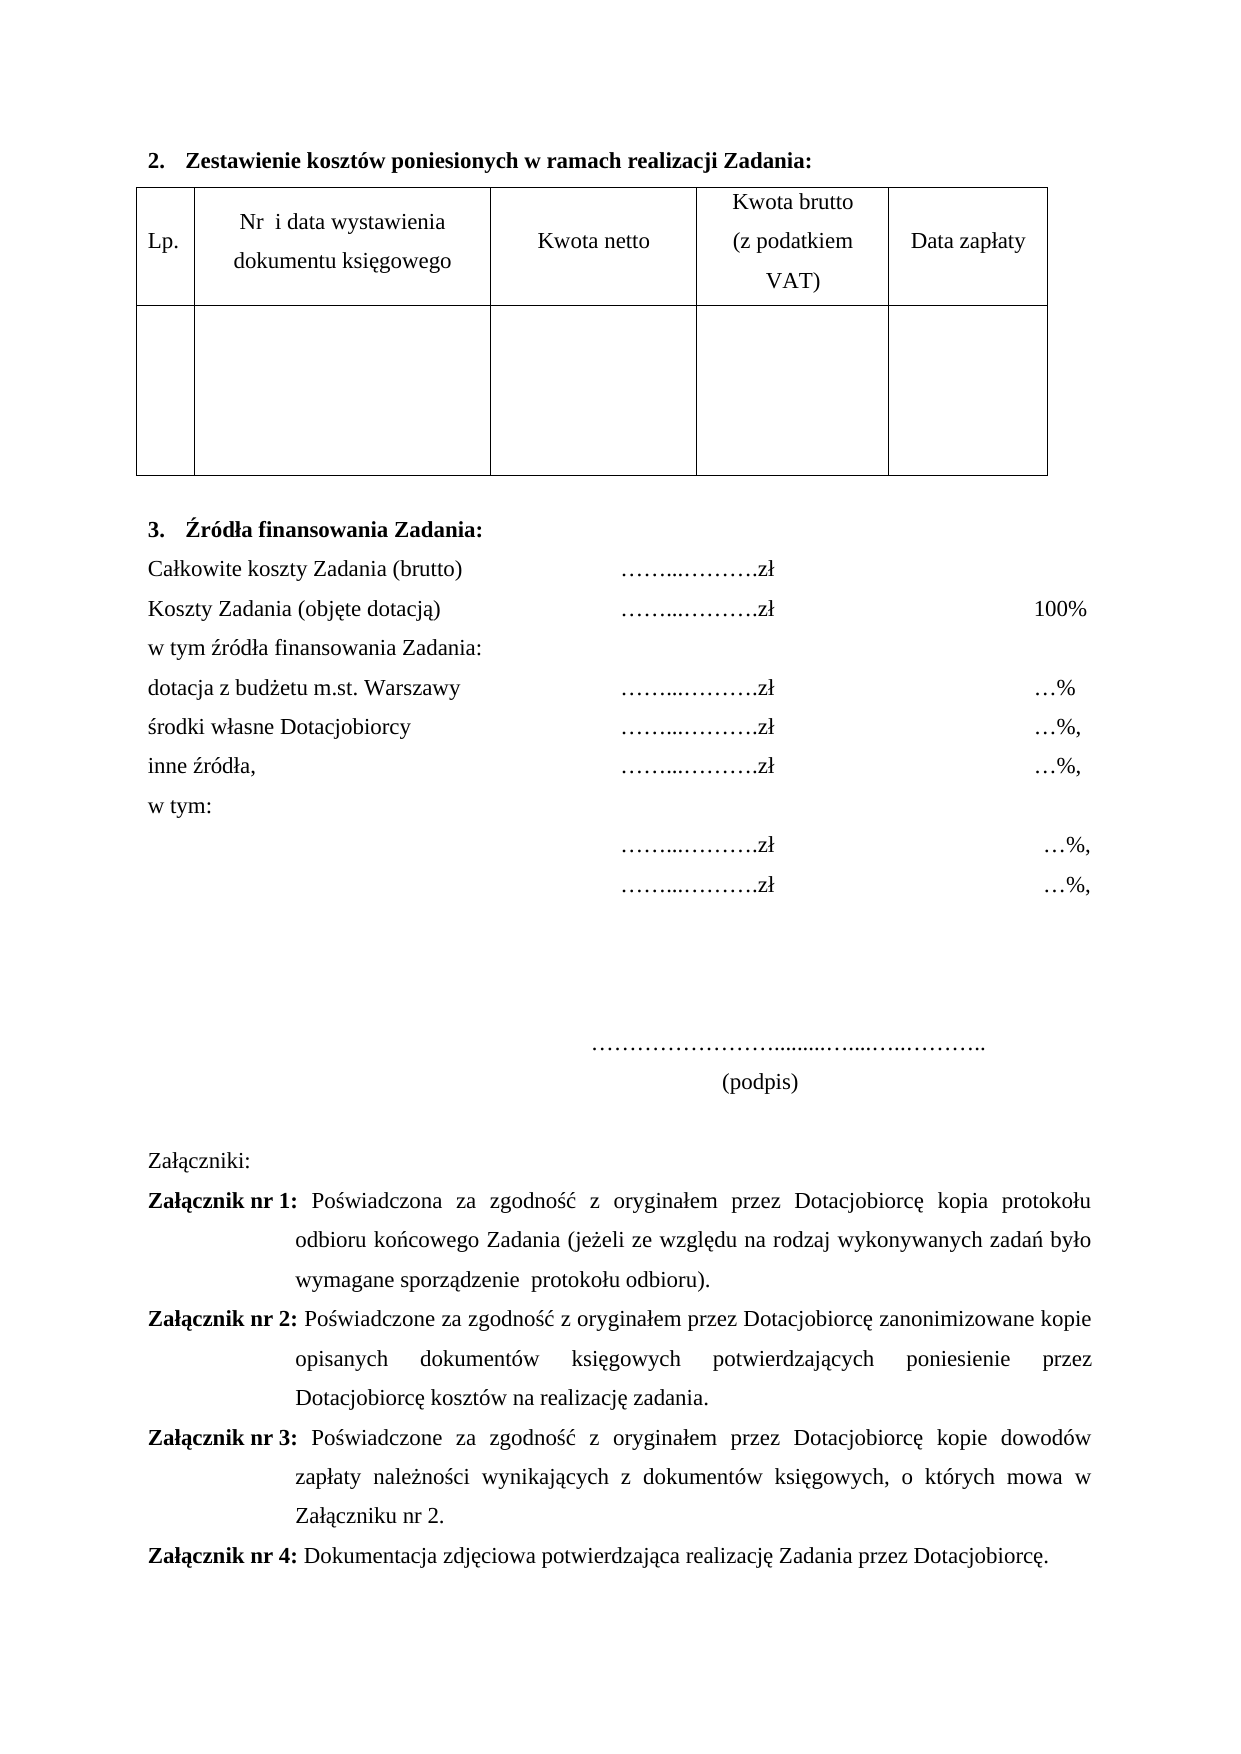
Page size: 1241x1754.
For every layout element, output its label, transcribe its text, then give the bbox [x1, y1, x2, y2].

text w tym: [148, 792, 1093, 818]
table_header Data zapłaty [889, 188, 1047, 305]
table_header Nr i data wystawienia dokumentu księgowego [195, 188, 490, 305]
table_cell [195, 306, 490, 475]
text Załącznik nr 3: Poświadczone za zgodność z oryginałem przez Dotacjobiorcę kopie dowodów zapłaty należności wynikających z dokumentów księgowych, o których mowa w Załączniku nr 2. [148, 1424, 1093, 1529]
text …………………….........…....…..……….. [148, 1029, 1093, 1055]
table_header Kwota netto [491, 188, 696, 305]
text Koszty Zadania (objęte dotacją) ……...……….zł 100% [148, 594, 1093, 621]
text (podpis) [148, 1068, 1093, 1095]
table_cell [889, 306, 1047, 475]
table_cell [697, 306, 888, 475]
text dotacja z budżetu m.st. Warszawy ……...……….zł …% [148, 673, 1093, 700]
table_header Kwota brutto (z podatkiem VAT) [697, 188, 888, 305]
list Zestawienie kosztów poniesionych w ramach realizacji Zadania: [148, 148, 1093, 174]
text Całkowite koszty Zadania (brutto) ……...……….zł [148, 555, 1093, 581]
text inne źródła, ……...……….zł …%, [148, 752, 1093, 779]
text Załączniki: [148, 1147, 1093, 1174]
text ……...……….zł …%, [148, 831, 1093, 858]
text Załącznik nr 1: Poświadczona za zgodność z oryginałem przez Dotacjobiorcę kopia protokołu odbioru końcowego Zadania (jeżeli ze względu na rodzaj wykonywanych zadań było wymagane sporządzenie protokołu odbioru). [148, 1187, 1093, 1292]
text Załącznik nr 2: Poświadczone za zgodność z oryginałem przez Dotacjobiorcę zanonimizowane kopie opisanych dokumentów księgowych potwierdzających poniesienie przez Dotacjobiorcę kosztów na realizację zadania. [148, 1305, 1093, 1411]
table_cell [137, 306, 194, 475]
text ……...……….zł …%, [148, 871, 1093, 897]
text Załącznik nr 4: Dokumentacja zdjęciowa potwierdzająca realizację Zadania przez Dotacjobiorcę. [148, 1542, 1093, 1568]
table_cell [491, 306, 696, 475]
list Źródła finansowania Zadania: [148, 516, 1093, 542]
table_header Lp. [137, 188, 194, 305]
text w tym źródła finansowania Zadania: [148, 634, 1093, 660]
text środki własne Dotacjobiorcy ……...……….zł …%, [148, 713, 1093, 739]
